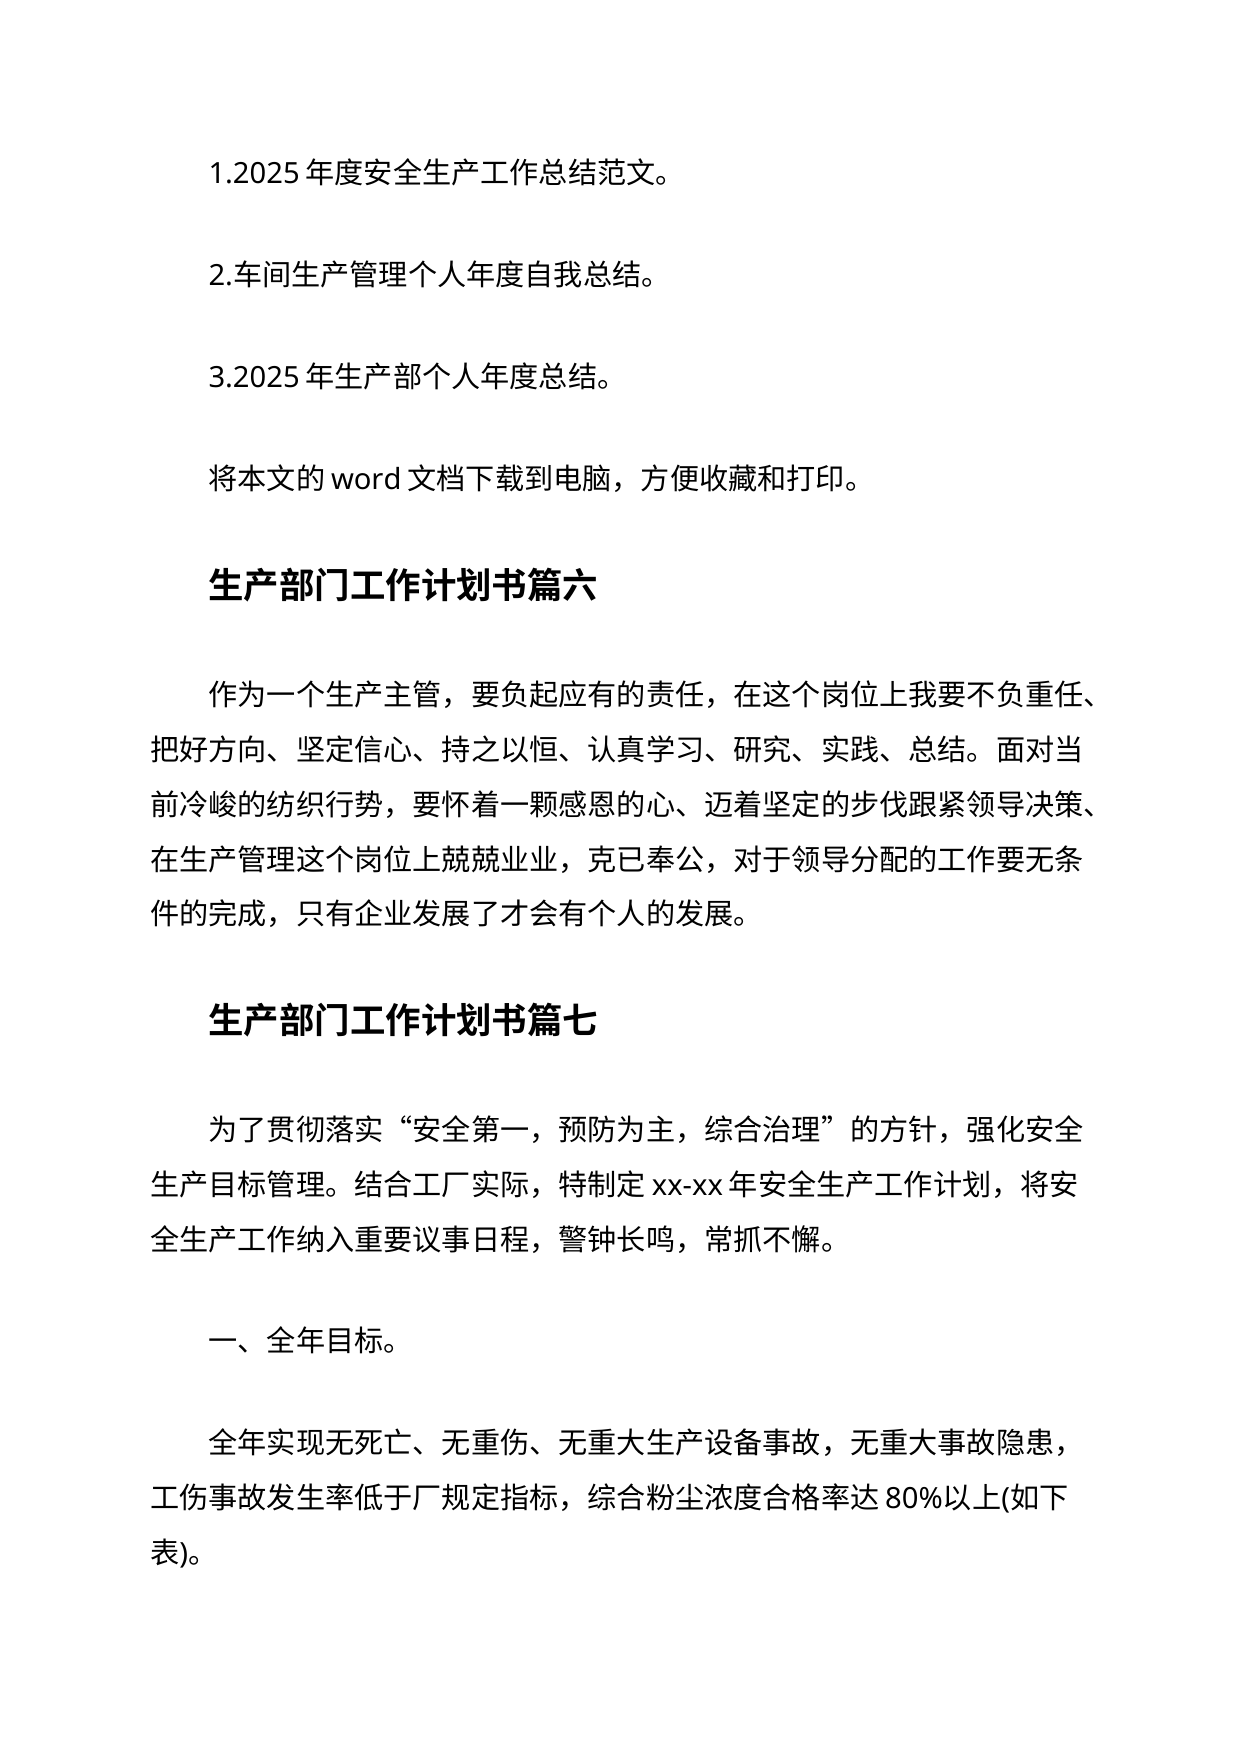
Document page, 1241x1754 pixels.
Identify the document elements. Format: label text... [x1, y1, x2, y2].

text 1.2025年度安全生产工作总结范文。 [150, 150, 1090, 192]
text 将本文的word文档下载到电脑，方便收藏和打印。 [150, 456, 1090, 498]
text 一、全年目标。 [150, 1318, 1090, 1360]
text 生产部门工作计划书篇六 [150, 558, 1090, 609]
text 生产部门工作计划书篇七 [150, 993, 1090, 1044]
text 为了贯彻落实“安全第一，预防为主，综合治理”的方针，强化安全生产目标管理。结合工厂实际，特制定xx-xx年安全生产工作计划，将安全生产工作纳入重要议事日程，警钟长鸣，常抓不懈。 [150, 1106, 1090, 1258]
text 全年实现无死亡、无重伤、无重大生产设备事故，无重大事故隐患，工伤事故发生率低于厂规定指标，综合粉尘浓度合格率达80%以上(如下表)。 [150, 1419, 1090, 1572]
text 作为一个生产主管，要负起应有的责任，在这个岗位上我要不负重任、把好方向、坚定信心、持之以恒、认真学习、研究、实践、总结。面对当前冷峻的纺织行势，要怀着一颗感恩的心、迈着坚定的步伐跟紧领导决策、在生产管理这个岗位上兢兢业业，克已奉公，对于领导分配的工作要无条件的完成，只有企业发展了才会有个人的发展。 [150, 671, 1090, 933]
text 2.车间生产管理个人年度自我总结。 [150, 252, 1090, 294]
text 3.2025年生产部个人年度总结。 [150, 354, 1090, 396]
